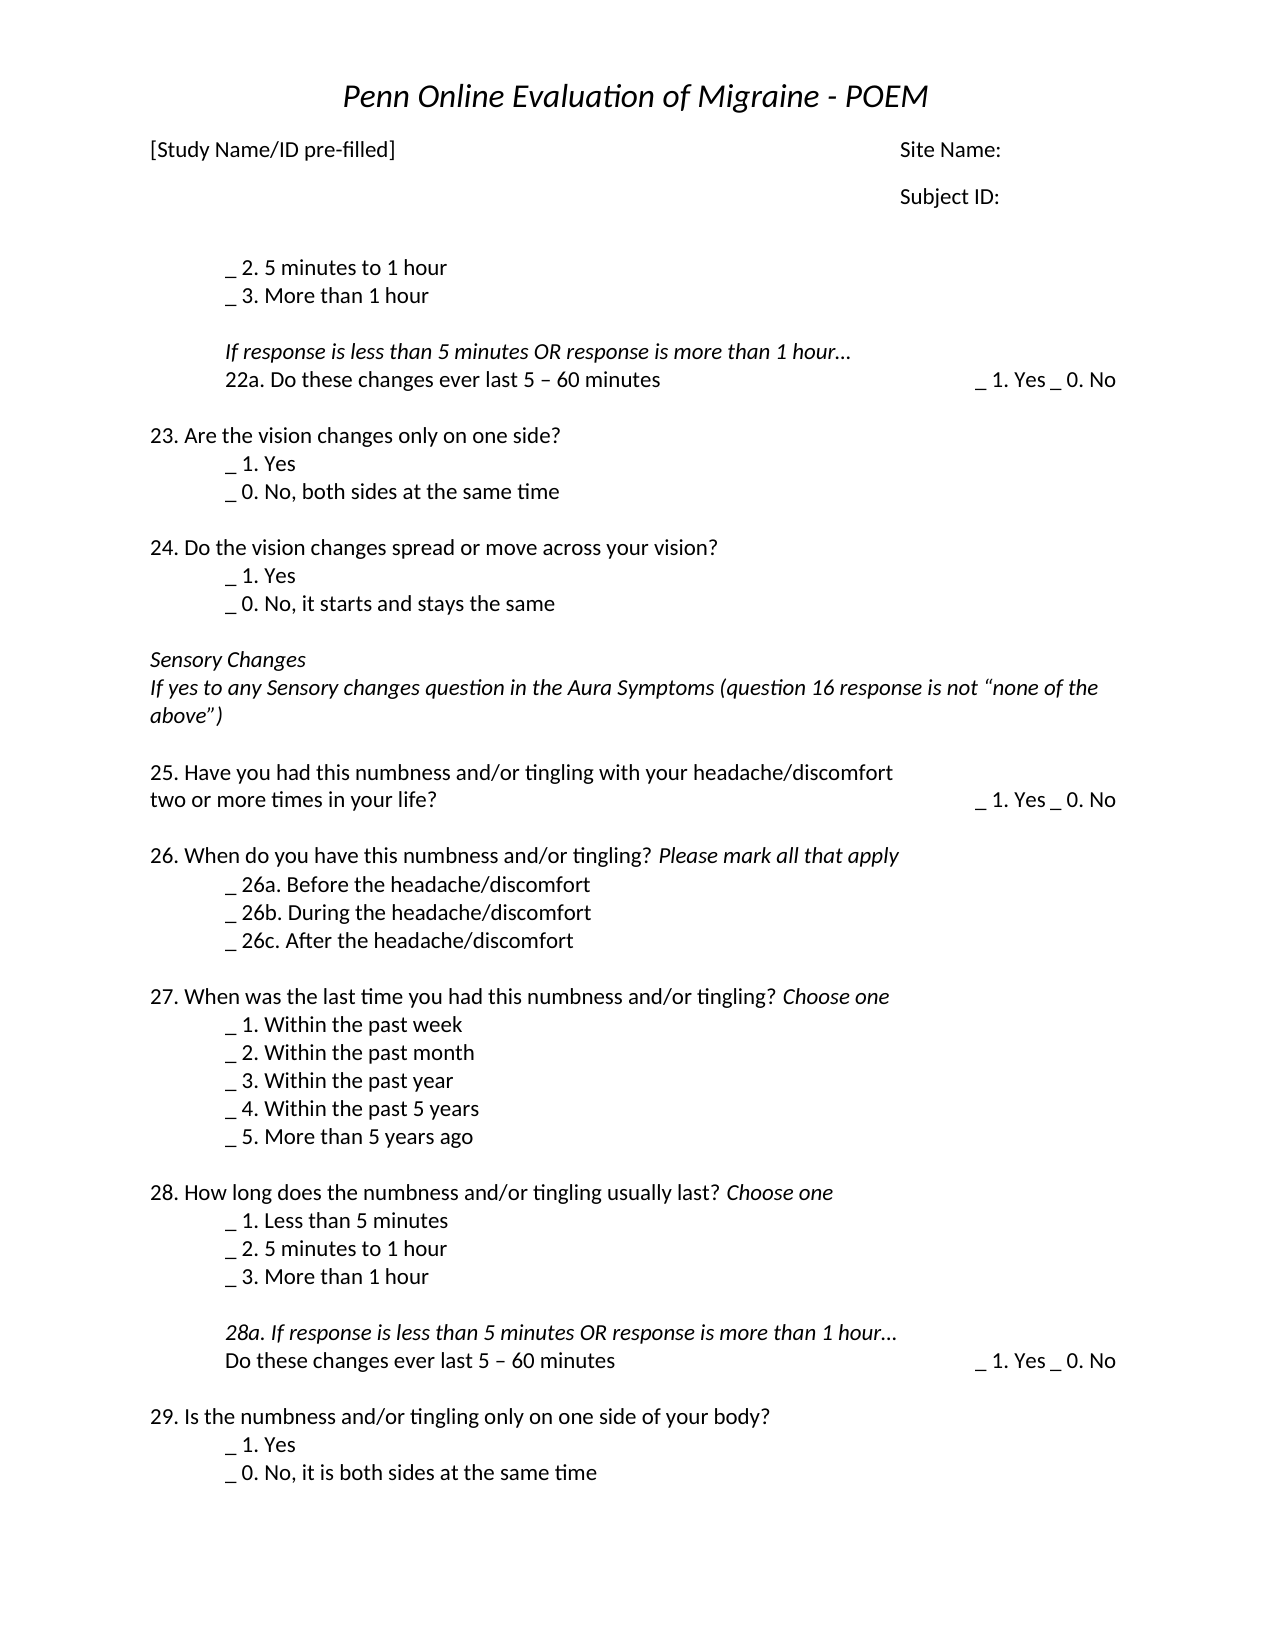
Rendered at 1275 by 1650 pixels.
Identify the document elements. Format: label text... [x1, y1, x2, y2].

text _ 26b. During the headache/discomfort [225, 898, 1125, 926]
text _ 0. No, it is both sides at the same time [225, 1458, 1125, 1486]
text _ 1. Within the past week [225, 1010, 1125, 1038]
text 28. How long does the numbness and/or tingling usually last? Choose one [150, 1178, 1125, 1206]
text _ 2. 5 minutes to 1 hour [225, 253, 1125, 281]
text If yes to any Sensory changes question in the Aura Symptoms (question 16 response is not “none of the above”) [150, 673, 1125, 729]
text _ 0. No, it starts and stays the same [225, 589, 1125, 617]
text _ 3. More than 1 hour [225, 1262, 1125, 1290]
text _ 5. More than 5 years ago [225, 1122, 1125, 1150]
text _ 0. No, both sides at the same time [225, 477, 1125, 505]
text 26. When do you have this numbness and/or tingling? Please mark all that apply [150, 842, 1125, 870]
text Do these changes ever last 5 – 60 minutes _ 1. Yes _ 0. No [225, 1346, 1125, 1374]
text 28a. If response is less than 5 minutes OR response is more than 1 hour… [225, 1318, 1125, 1346]
text 29. Is the numbness and/or tingling only on one side of your body? [150, 1402, 1125, 1430]
text _ 1. Yes [225, 561, 1125, 589]
text _ 1. Yes [225, 449, 1125, 477]
text 22a. Do these changes ever last 5 – 60 minutes _ 1. Yes _ 0. No [225, 365, 1125, 393]
text _ 1. Less than 5 minutes [225, 1206, 1125, 1234]
text 25. Have you had this numbness and/or tingling with your headache/discomfort two or more times in your life? _ 1. Yes _ 0. No [150, 758, 1125, 814]
text _ 4. Within the past 5 years [225, 1094, 1125, 1122]
text _ 2. 5 minutes to 1 hour [225, 1234, 1125, 1262]
text _ 2. Within the past month [225, 1038, 1125, 1066]
text _ 1. Yes [225, 1430, 1125, 1458]
text _ 3. Within the past year [225, 1066, 1125, 1094]
text 27. When was the last time you had this numbness and/or tingling? Choose one [150, 982, 1125, 1010]
text _ 26c. After the headache/discomfort [225, 926, 1125, 954]
text 23. Are the vision changes only on one side? [150, 421, 1125, 449]
text If response is less than 5 minutes OR response is more than 1 hour… [225, 337, 1125, 365]
text Sensory Changes [150, 646, 1125, 673]
text _ 3. More than 1 hour [225, 281, 1125, 309]
text _ 26a. Before the headache/discomfort [225, 870, 1125, 898]
text 24. Do the vision changes spread or move across your vision? [150, 533, 1125, 561]
